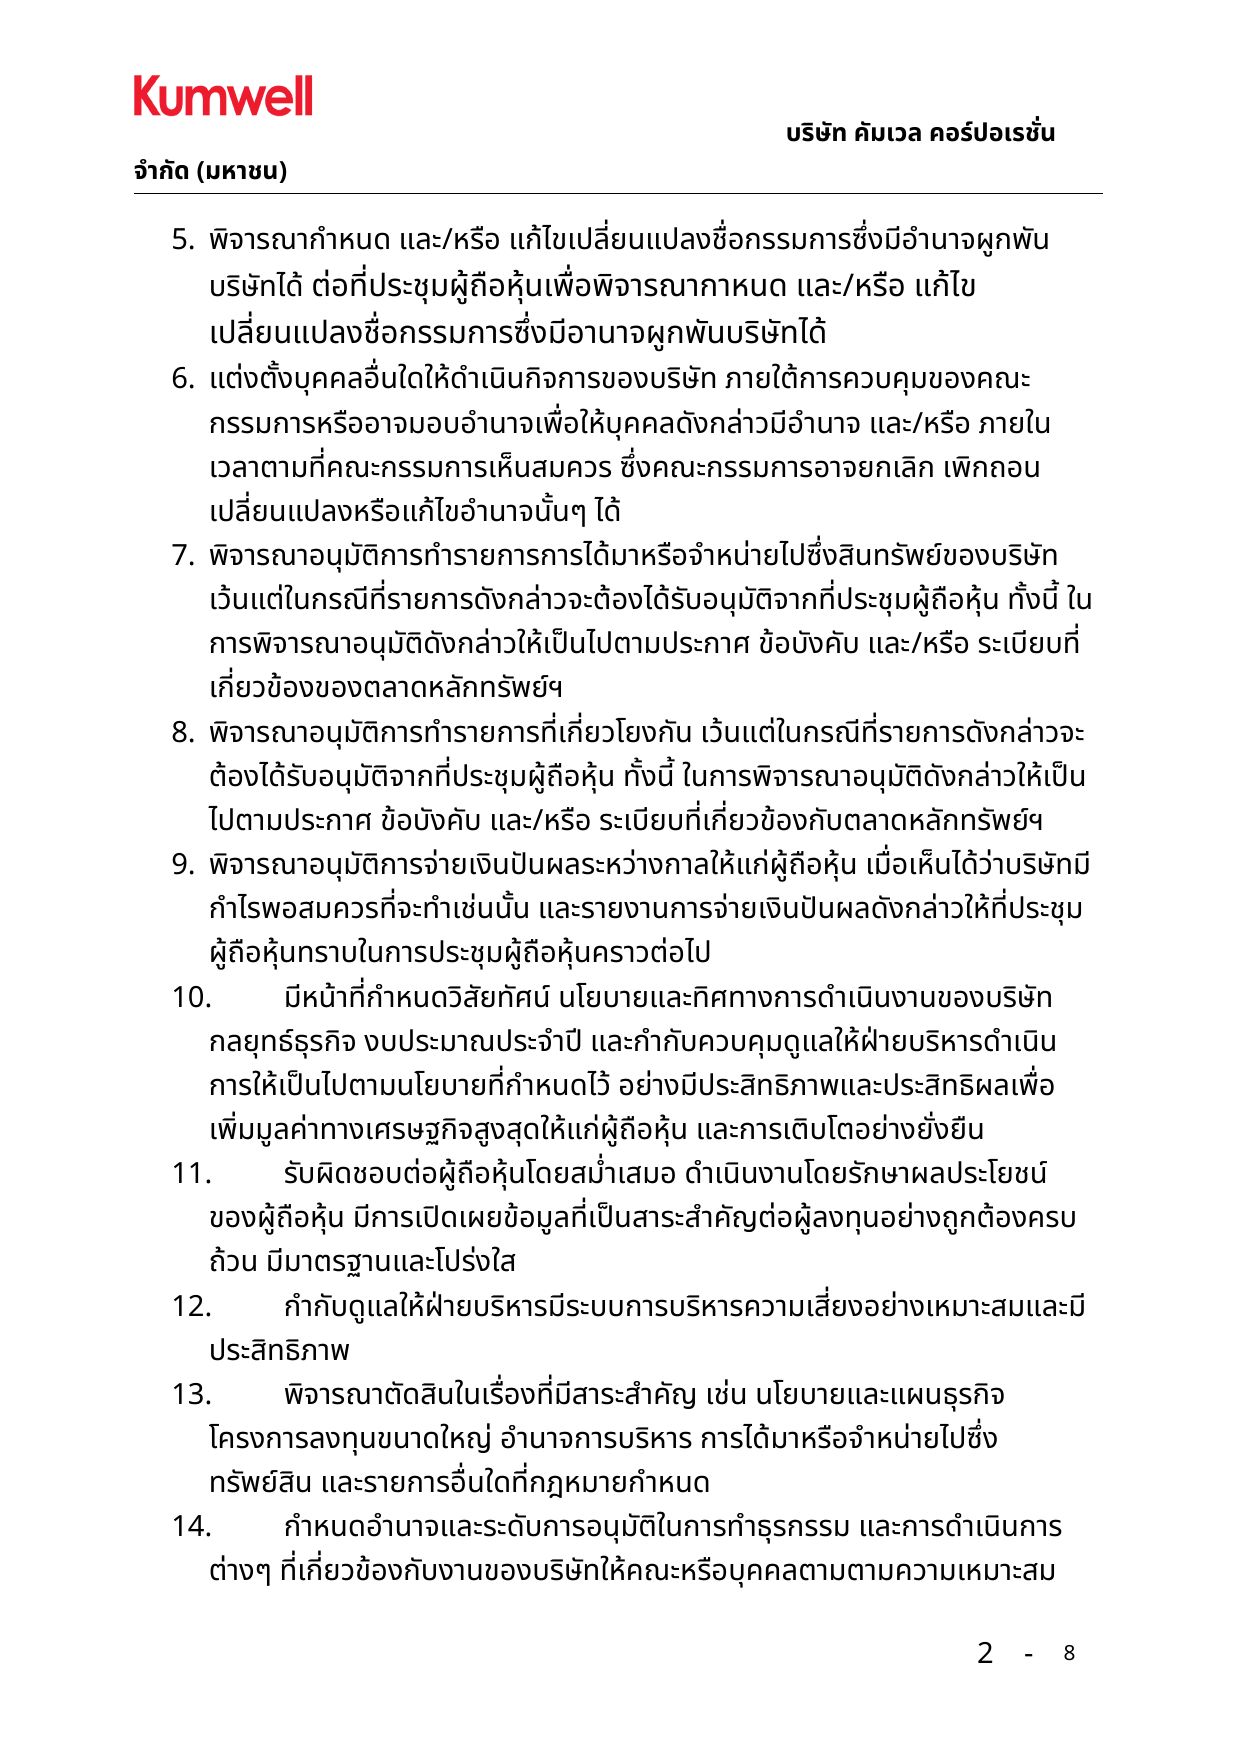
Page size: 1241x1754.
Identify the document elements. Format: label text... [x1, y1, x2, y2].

list มีหน้าที่กำหนดวิสัยทัศน์ นโยบายและทิศทางการดำเนินงานของบริษัท กลยุทธ์ธุรกิจ งบประมาณประจำปี และกำกับควบคุมดูแลให้ฝ่ายบริหารดำเนินการให้เป็นไปตามนโยบายที่กำหนดไว้ อย่างมีประสิทธิภาพและประสิทธิผลเพื่อเพิ่มมูลค่าทางเศรษฐกิจสูงสุดให้แก่ผู้ถือหุ้น และการเติบโตอย่างยั่งยืน [171, 976, 1093, 1152]
list พิจารณาอนุมัติการทำรายการการได้มาหรือจำหน่ายไปซึ่งสินทรัพย์ของบริษัท เว้นแต่ในกรณีที่รายการดังกล่าวจะต้องได้รับอนุมัติจากที่ประชุมผู้ถือหุ้น ทั้งนี้ ในการพิจารณาอนุมัติดังกล่าวให้เป็นไปตามประกาศ ข้อบังคับ และ/หรือ ระเบียบที่เกี่ยวข้องของตลาดหลักทรัพย์ฯ [171, 534, 1093, 711]
list พิจารณาอนุมัติการจ่ายเงินปันผลระหว่างกาลให้แก่ผู้ถือหุ้น เมื่อเห็นได้ว่าบริษัทมีกำไรพอสมควรที่จะทำเช่นนั้น และรายงานการจ่ายเงินปันผลดังกล่าวให้ที่ประชุมผู้ถือหุ้นทราบในการประชุมผู้ถือหุ้นคราวต่อไป [171, 843, 1093, 976]
list กำกับดูแลให้ฝ่ายบริหารมีระบบการบริหารความเสี่ยงอย่างเหมาะสมและมีประสิทธิภาพ [171, 1285, 1093, 1373]
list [171, 1506, 1093, 1594]
list พิจารณาตัดสินในเรื่องที่มีสาระสำคัญ เช่น นโยบายและแผนธุรกิจโครงการลงทุนขนาดใหญ่ อำนาจการบริหาร การได้มาหรือจำหน่ายไปซึ่งทรัพย์สิน และรายการอื่นใดที่กฎหมายกำหนด [171, 1373, 1093, 1506]
list พิจารณาอนุมัติการทำรายการที่เกี่ยวโยงกัน เว้นแต่ในกรณีที่รายการดังกล่าวจะต้องได้รับอนุมัติจากที่ประชุมผู้ถือหุ้น ทั้งนี้ ในการพิจารณาอนุมัติดังกล่าวให้เป็นไปตามประกาศ ข้อบังคับ และ/หรือ ระเบียบที่เกี่ยวข้องกับตลาดหลักทรัพย์ฯ [171, 711, 1093, 843]
list แต่งตั้งบุคคลอื่นใดให้ดำเนินกิจการของบริษัท ภายใต้การควบคุมของคณะกรรมการหรืออาจมอบอำนาจเพื่อให้บุคคลดังกล่าวมีอำนาจ และ/หรือ ภายในเวลาตามที่คณะกรรมการเห็นสมควร ซึ่งคณะกรรมการอาจยกเลิก เพิกถอน เปลี่ยนแปลงหรือแก้ไขอำนาจนั้นๆ ได้ [171, 358, 1093, 534]
list พิจารณากำหนด และ/หรือ แก้ไขเปลี่ยนแปลงชื่อกรรมการซึ่งมีอำนาจผูกพันบริษัทได้ ต่อที่ประชุมผู้ถือหุ้นเพื่อพิจารณากาหนด และ/หรือ แก้ไขเปลี่ยนแปลงชื่อกรรมการซึ่งมีอานาจผูกพันบริษัทได้ [171, 219, 1093, 358]
picture [133, 74, 313, 117]
list รับผิดชอบต่อผู้ถือหุ้นโดยสม่ำเสมอ ดำเนินงานโดยรักษาผลประโยชน์ของผู้ถือหุ้น มีการเปิดเผยข้อมูลที่เป็นสาระสำคัญต่อผู้ลงทุนอย่างถูกต้องครบถ้วน มีมาตรฐานและโปร่งใส [171, 1152, 1093, 1285]
